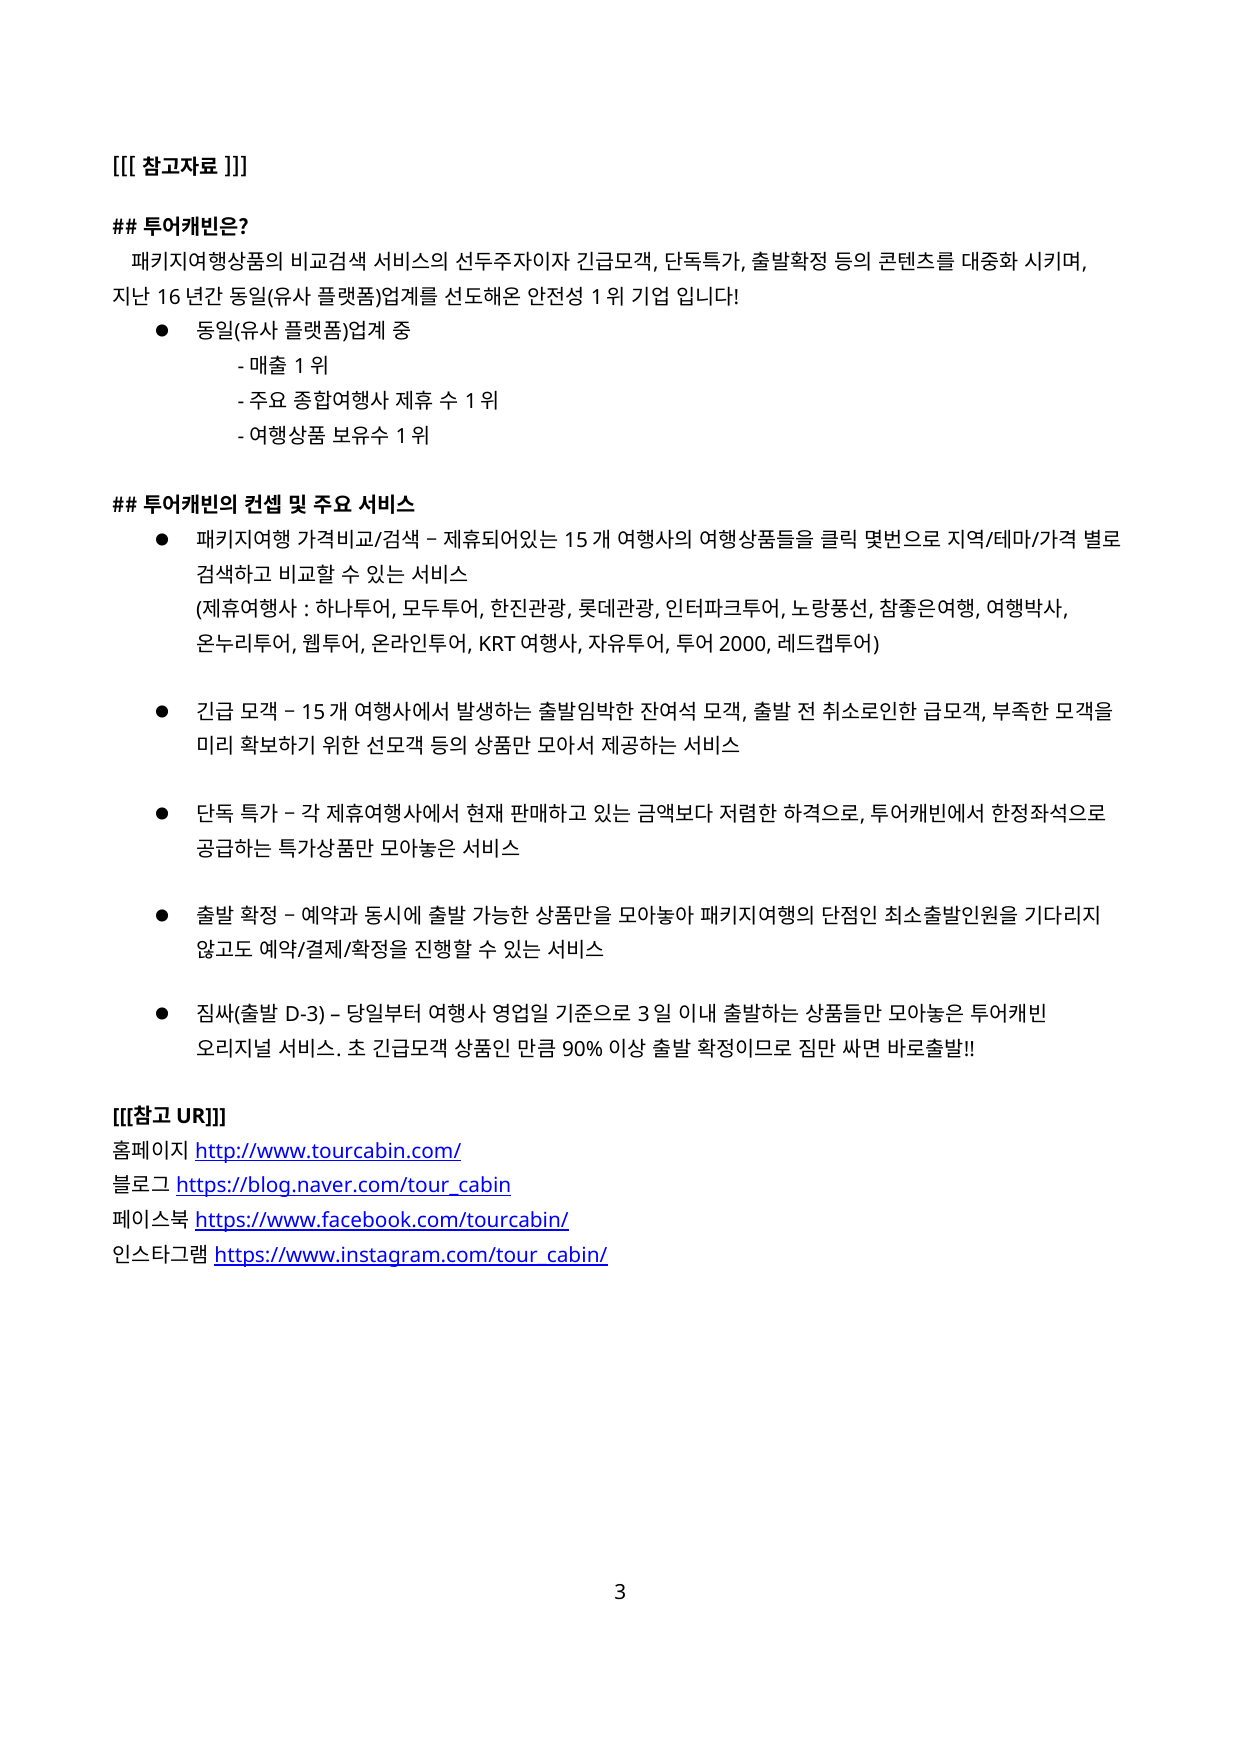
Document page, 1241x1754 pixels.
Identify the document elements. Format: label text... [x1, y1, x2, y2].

text 페이스북 https://www.facebook.com/tourcabin/ [112, 1203, 1128, 1234]
list (제휴여행사 : 하나투어, 모두투어, 한진관광, 롯데관광, 인터파크투어, 노랑풍선, 참좋은여행, 여행박사, 온누리투어, 웹투어, 온라인투어, KRT여행사, 자유투어, 투어2000, 레드캡투어) [196, 593, 1128, 658]
text ## 투어캐빈은? [112, 210, 1128, 241]
list 동일(유사 플랫폼)업계 중 [154, 315, 1128, 345]
text [[[참고UR]]] [112, 1099, 1128, 1129]
text [[[ 참고자료 ]]] [112, 150, 1128, 180]
text ## 투어캐빈의 컨셉 및 주요 서비스 [112, 488, 1128, 519]
text - 여행상품 보유수 1위 [154, 419, 1128, 449]
list 출발 확정 – 예약과 동시에 출발 가능한 상품만을 모아놓아 패키지여행의 단점인 최소출발인원을 기다리지 않고도 예약/결제/확정을 진행할 수 있는 서비스 [154, 899, 1128, 964]
list 긴급 모객 – 15개 여행사에서 발생하는 출발임박한 잔여석 모객, 출발 전 취소로인한 급모객, 부족한 모객을 미리 확보하기 위한 선모객 등의 상품만 모아서 제공하는 서비스 [154, 695, 1128, 760]
list 패키지여행 가격비교/검색 – 제휴되어있는 15개 여행사의 여행상품들을 클릭 몇번으로 지역/테마/가격 별로 검색하고 비교할 수 있는 서비스 [154, 523, 1128, 588]
list - 주요 종합여행사 제휴 수 1위 [237, 384, 1128, 414]
text 블로그 https://blog.naver.com/tour_cabin [112, 1169, 1128, 1199]
text 인스타그램 https://www.instagram.com/tour_cabin/ [112, 1238, 1128, 1269]
list 단독 특가 – 각 제휴여행사에서 현재 판매하고 있는 금액보다 저렴한 하격으로, 투어캐빈에서 한정좌석으로 공급하는 특가상품만 모아놓은 서비스 [154, 797, 1128, 862]
text 홈페이지 http://www.tourcabin.com/ [112, 1134, 1128, 1164]
list 짐싸(출발 D-3) – 당일부터 여행사 영업일 기준으로 3일 이내 출발하는 상품들만 모아놓은 투어캐빈 오리지널 서비스. 초 긴급모객 상품인 만큼 90% 이상 출발 확정이므로 짐만 싸면 바로출발!! [154, 997, 1128, 1062]
list - 매출 1위 [237, 349, 1128, 380]
text 패키지여행상품의 비교검색 서비스의 선두주자이자 긴급모객, 단독특가, 출발확정 등의 콘텐츠를 대중화 시키며, 지난 16년간 동일(유사 플랫폼)업계를 선도해온 안전성 1위 기업 입니다! [112, 245, 1128, 310]
